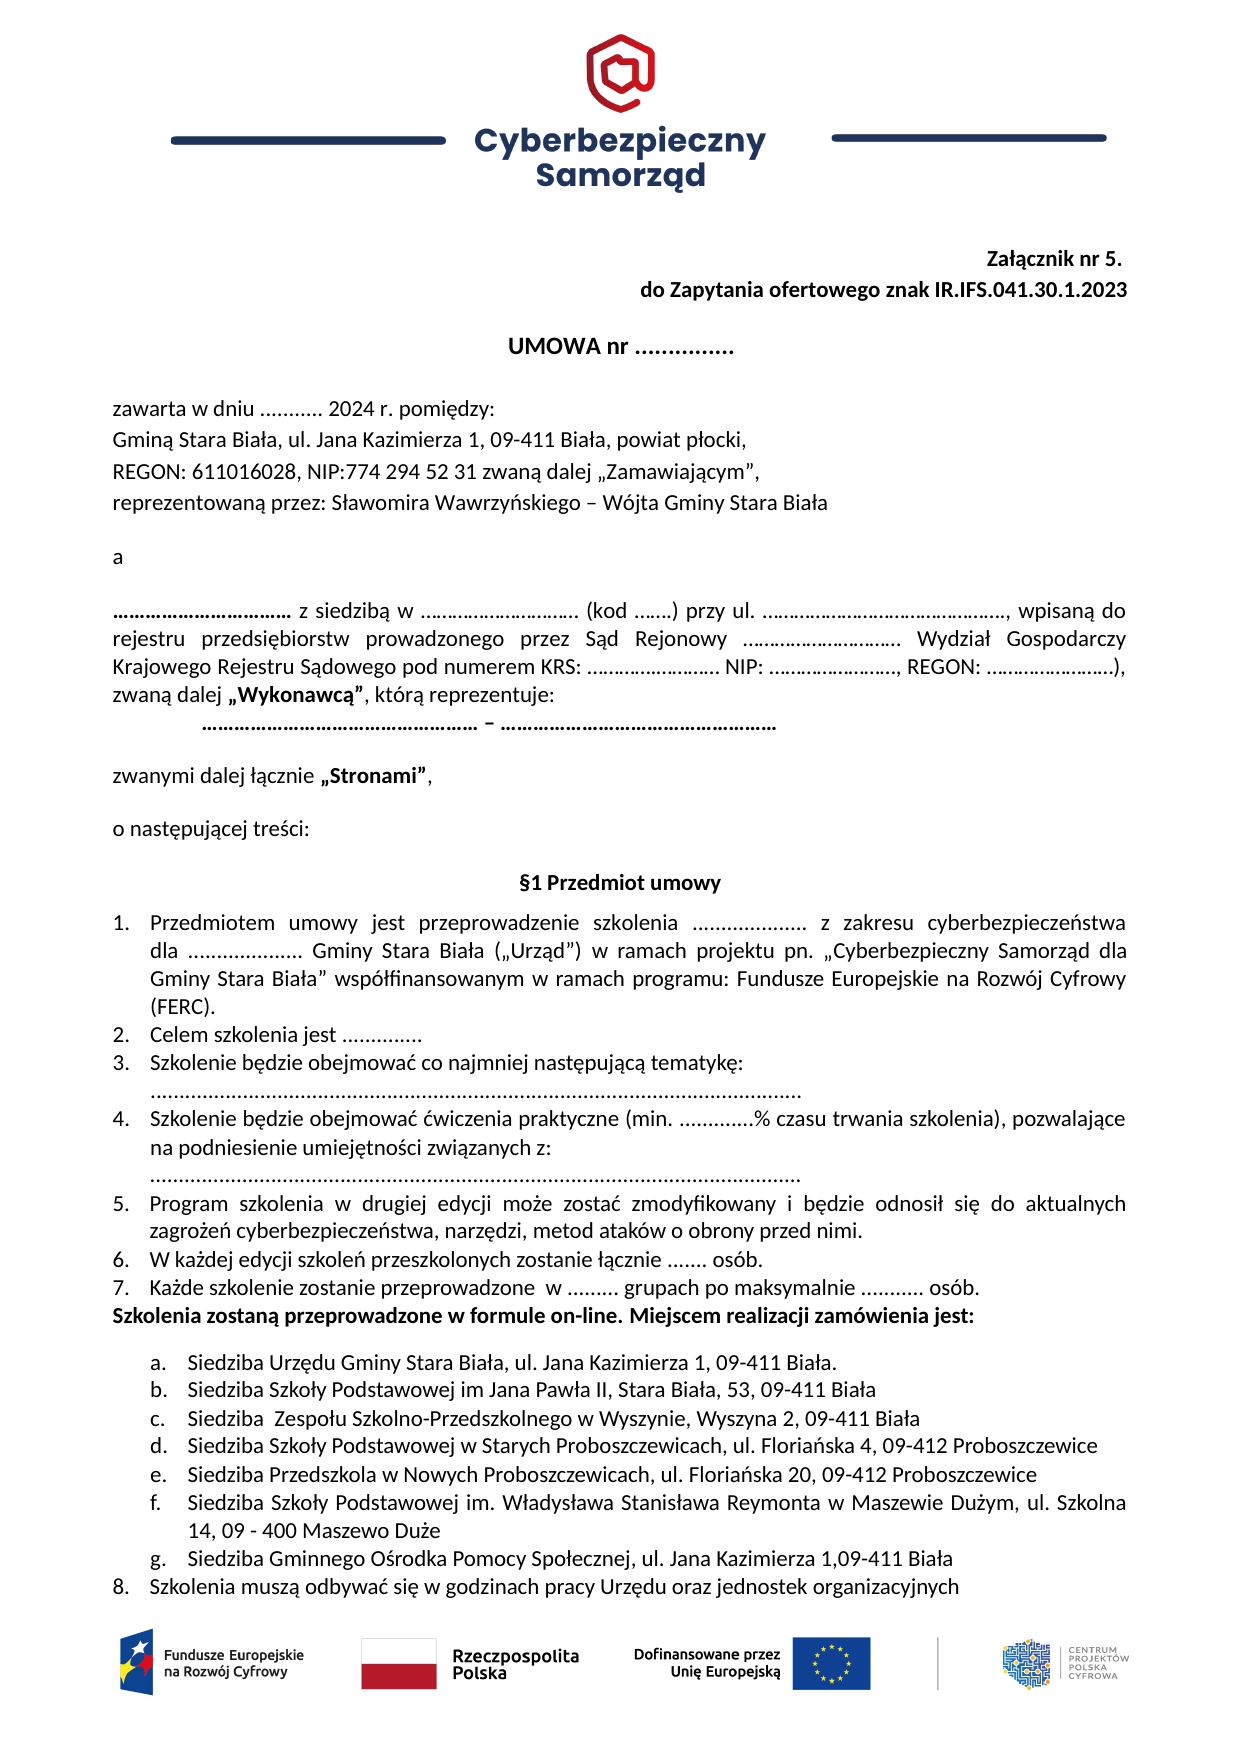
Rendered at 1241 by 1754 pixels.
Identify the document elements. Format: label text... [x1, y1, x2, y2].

list Siedziba Przedszkola w Nowych Proboszczewicach, ul. Floriańska 20, 09-412 Proboszczewice [150, 1460, 1128, 1488]
list Szkolenie będzie obejmować ćwiczenia praktyczne (min. .............% czasu trwania szkolenia), pozwalające na podniesienie umiejętności związanych z: [112, 1104, 1128, 1161]
text Szkolenia zostaną przeprowadzone w formule on-line. Miejscem realizacji zamówienia jest: [112, 1301, 1128, 1329]
picture [98, 1606, 1162, 1717]
picture [170, 136, 446, 145]
list Przedmiotem umowy jest przeprowadzenie szkolenia .................... z zakresu cyberbezpieczeństwa dla .................... Gminy Stara Biała („Urząd”) w ramach projektu pn. „Cyberbezpieczny Samorząd dla Gminy Stara Biała” współfinansowanym w ramach programu: Fundusze Europejskie na Rozwój Cyfrowy (FERC). [112, 908, 1128, 1021]
picture [475, 34, 766, 193]
text o następującej treści: [112, 814, 1128, 842]
text …………………………… z siedzibą w ………………………… (kod …….) przy ul. ………………………………………., wpisaną do rejestru przedsiębiorstw prowadzonego przez Sąd Rejonowy ………………………… Wydział Gospodarczy Krajowego Rejestru Sądowego pod numerem KRS: ………….………… NIP: ……………………, REGON: ……………………), zwaną dalej „Wykonawcą”, którą reprezentuje: [112, 596, 1128, 708]
picture [831, 134, 1107, 142]
text Gminą Stara Biała, ul. Jana Kazimierza 1, 09-411 Biała, powiat płocki, [112, 426, 1128, 453]
text UMOWA nr ............... [144, 330, 1098, 360]
list Szkolenia muszą odbywać się w godzinach pracy Urzędu oraz jednostek organizacyjnych [112, 1572, 1128, 1600]
list Siedziba Szkoły Podstawowej im Jana Pawła II, Stara Biała, 53, 09-411 Biała [150, 1376, 1128, 1404]
list Siedziba Szkoły Podstawowej w Starych Proboszczewicach, ul. Floriańska 4, 09-412 Proboszczewice [150, 1432, 1128, 1460]
list Celem szkolenia jest .............. [112, 1021, 1128, 1048]
list Siedziba Szkoły Podstawowej im. Władysława Stanisława Reymonta w Maszewie Dużym, ul. Szkolna 14, 09 - 400 Maszewo Duże [150, 1488, 1128, 1544]
text zwanymi dalej łącznie „Stronami”, [112, 761, 1128, 789]
list §1 Przedmiot umowy [112, 868, 1128, 896]
list W każdej edycji szkoleń przeszkolonych zostanie łącznie ....... osób. [112, 1245, 1128, 1273]
list Siedziba Urzędu Gminy Stara Biała, ul. Jana Kazimierza 1, 09-411 Biała. [150, 1348, 1128, 1376]
text reprezentowaną przez: Sławomira Wawrzyńskiego – Wójta Gminy Stara Biała [112, 488, 1128, 516]
list ................................................................................................................. [149, 1161, 1128, 1189]
text a [112, 542, 1128, 570]
list ................................................................................................................. [150, 1077, 1128, 1104]
text REGON: 611016028, NIP:774 294 52 31 zwaną dalej „Zamawiającym”, [112, 457, 1128, 485]
list Szkolenie będzie obejmować co najmniej następującą tematykę: [112, 1048, 1128, 1077]
text Załącznik nr 5. do Zapytania ofertowego znak IR.IFS.041.30.1.2023 [112, 244, 1128, 303]
list Program szkolenia w drugiej edycji może zostać zmodyfikowany i będzie odnosił się do aktualnych zagrożeń cyberbezpieczeństwa, narzędzi, metod ataków o obrony przed nimi. [112, 1189, 1128, 1245]
text zawarta w dniu ........... 2024 r. pomiędzy: [112, 394, 1128, 422]
text …………………………………………… – …………………………………………… [201, 708, 1128, 736]
list Siedziba Gminnego Ośrodka Pomocy Społecznej, ul. Jana Kazimierza 1,09-411 Biała [150, 1544, 1128, 1572]
list Każde szkolenie zostanie przeprowadzone w ......... grupach po maksymalnie ........... osób. [112, 1273, 1128, 1301]
list Siedziba Zespołu Szkolno-Przedszkolnego w Wyszynie, Wyszyna 2, 09-411 Biała [150, 1404, 1128, 1432]
